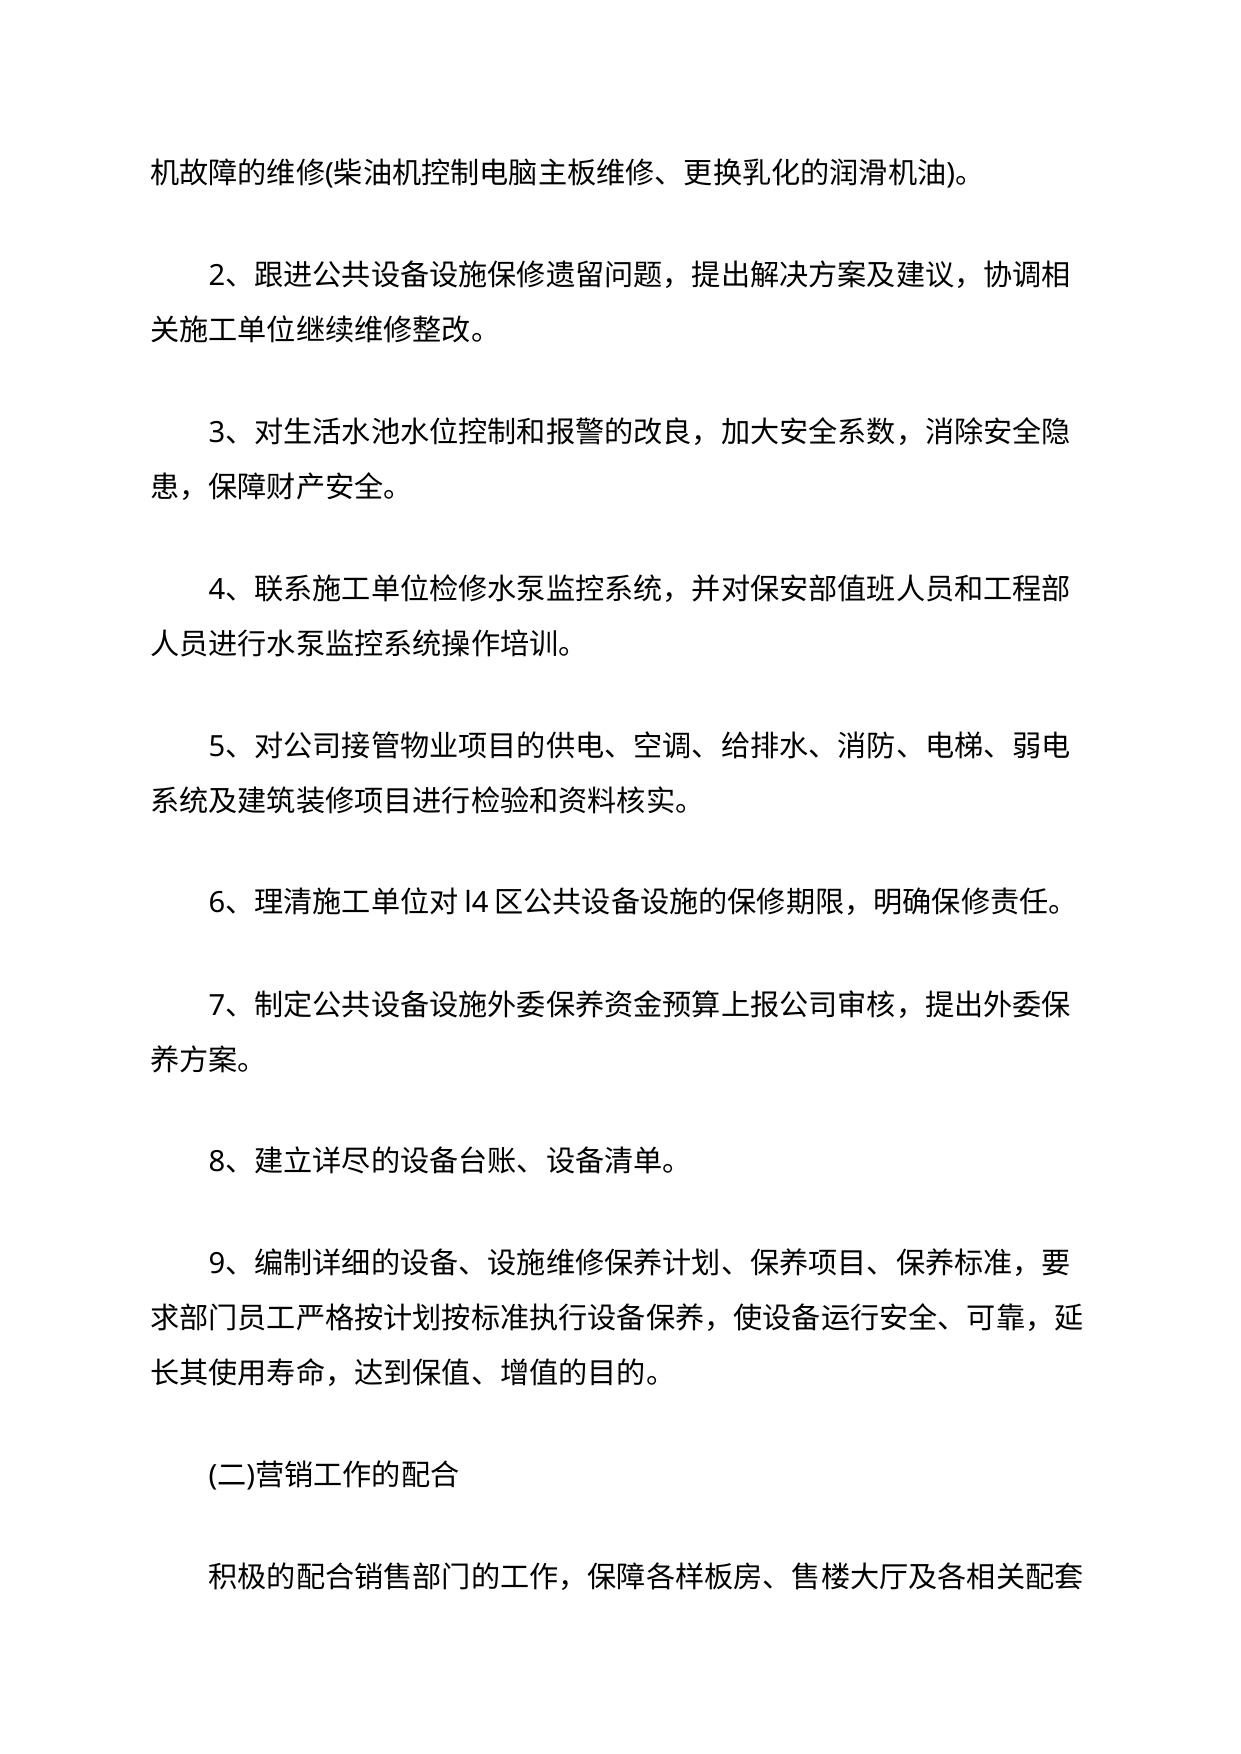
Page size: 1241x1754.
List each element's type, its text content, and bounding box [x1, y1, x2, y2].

text 8、建立详尽的设备台账、设备清单。 [150, 1138, 1090, 1180]
text 5、对公司接管物业项目的供电、空调、给排水、消防、电梯、弱电系统及建筑装修项目进行检验和资料核实。 [150, 722, 1090, 819]
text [150, 1553, 1090, 1596]
text 2、跟进公共设备设施保修遗留问题，提出解决方案及建议，协调相关施工单位继续维修整改。 [150, 252, 1090, 349]
text 6、理清施工单位对l4区公共设备设施的保修期限，明确保修责任。 [150, 879, 1090, 921]
text 4、联系施工单位检修水泵监控系统，并对保安部值班人员和工程部人员进行水泵监控系统操作培训。 [150, 566, 1090, 663]
text 7、制定公共设备设施外委保养资金预算上报公司审核，提出外委保养方案。 [150, 981, 1090, 1078]
text 9、编制详细的设备、设施维修保养计划、保养项目、保养标准，要求部门员工严格按计划按标准执行设备保养，使设备运行安全、可靠，延长其使用寿命，达到保值、增值的目的。 [150, 1240, 1090, 1392]
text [150, 150, 1090, 192]
text (二)营销工作的配合 [150, 1451, 1090, 1494]
text 3、对生活水池水位控制和报警的改良，加大安全系数，消除安全隐患，保障财产安全。 [150, 409, 1090, 506]
